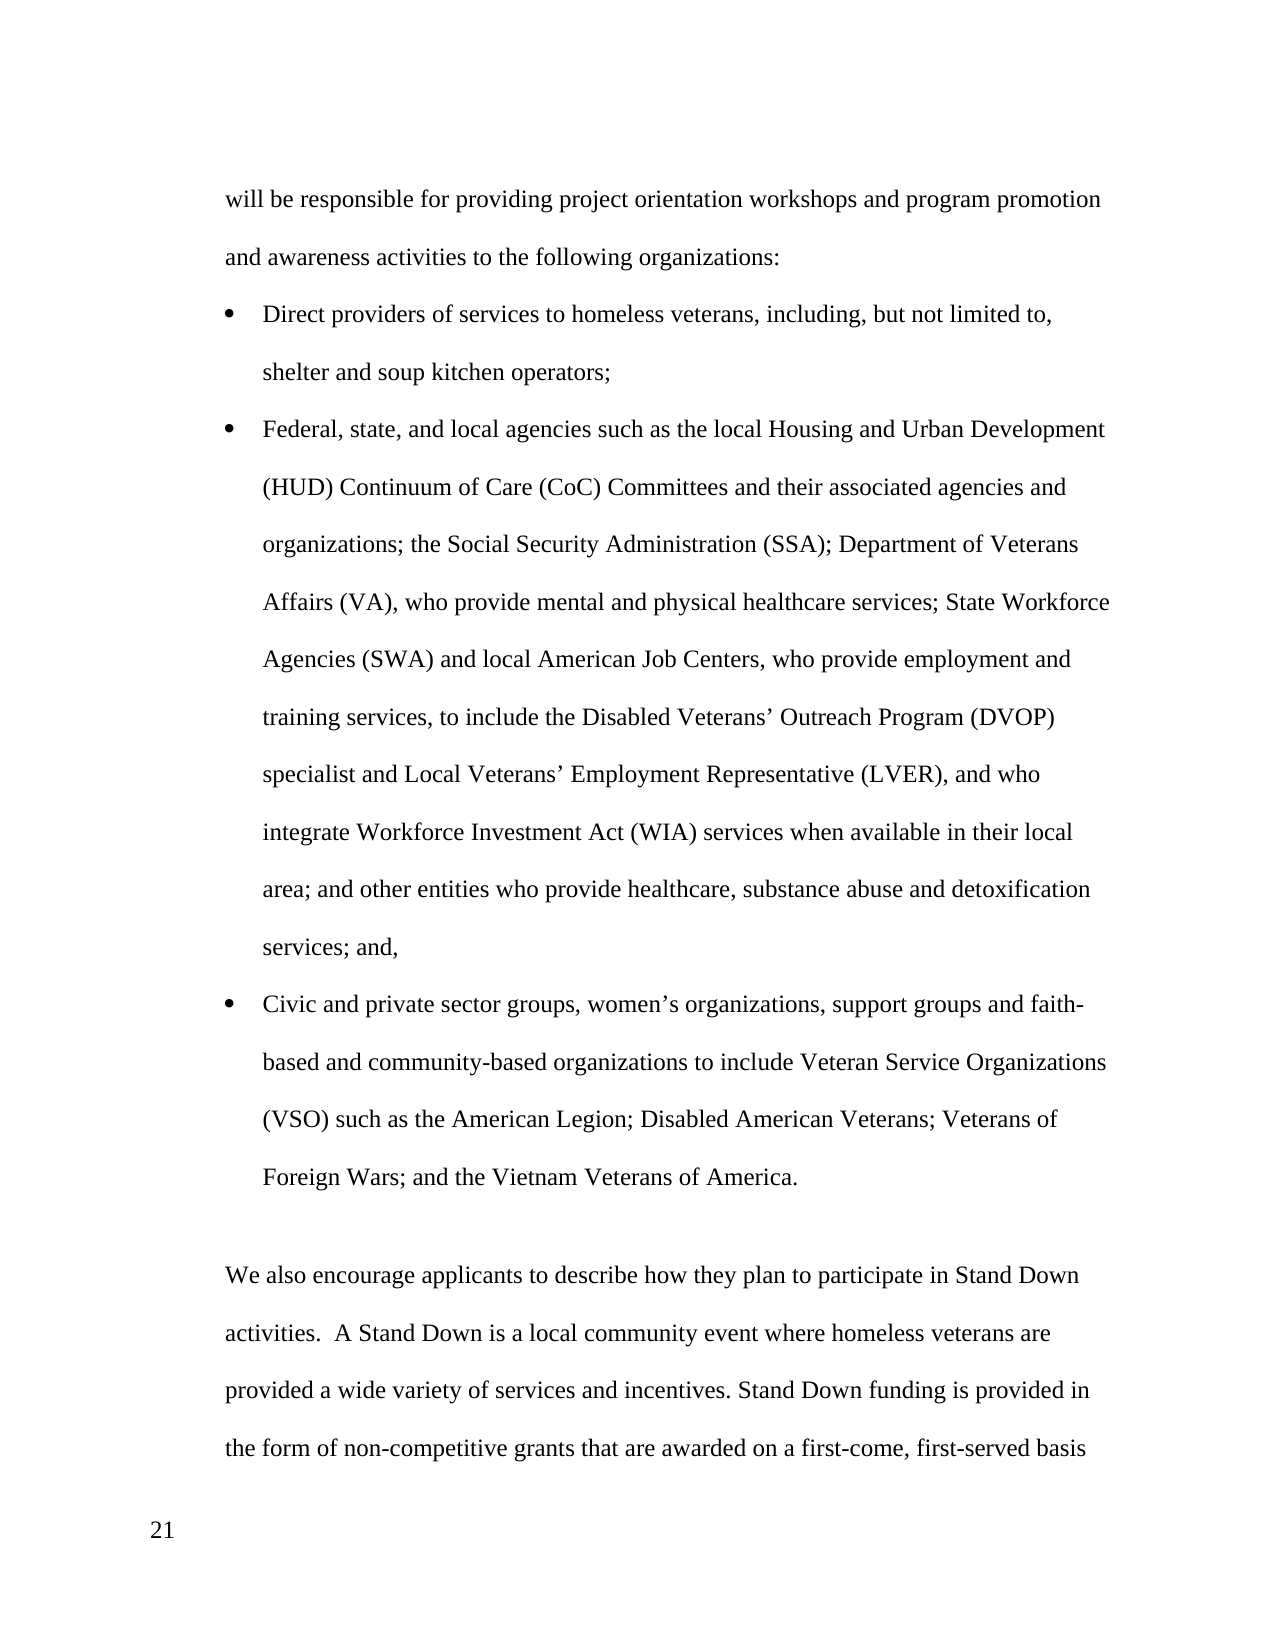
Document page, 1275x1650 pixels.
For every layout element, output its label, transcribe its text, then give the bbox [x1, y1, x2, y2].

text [225, 1260, 1125, 1462]
list Federal, state, and local agencies such as the local Housing and Urban Development (HUD) Continuum of Care (CoC) Committees and their associated agencies and organizations; the Social Security Administration (SSA); Department of Veterans Affairs (VA), who provide mental and physical healthcare services; State Workforce Agencies (SWA) and local American Job Centers, who provide employment and training services, to include the Disabled Veterans’ Outreach Program (DVOP) specialist and Local Veterans’ Employment Representative (LVER), and who integrate Workforce Investment Act (WIA) services when available in their local area; and other entities who provide healthcare, substance abuse and detoxification services; and, [225, 414, 1125, 960]
list Direct providers of services to homeless veterans, including, but not limited to, shelter and soup kitchen operators; [225, 299, 1125, 385]
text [225, 184, 1125, 270]
list Civic and private sector groups, women’s organizations, support groups and faith-based and community-based organizations to include Veteran Service Organizations (VSO) such as the American Legion; Disabled American Veterans; Veterans of Foreign Wars; and the Vietnam Veterans of America. [225, 989, 1125, 1190]
